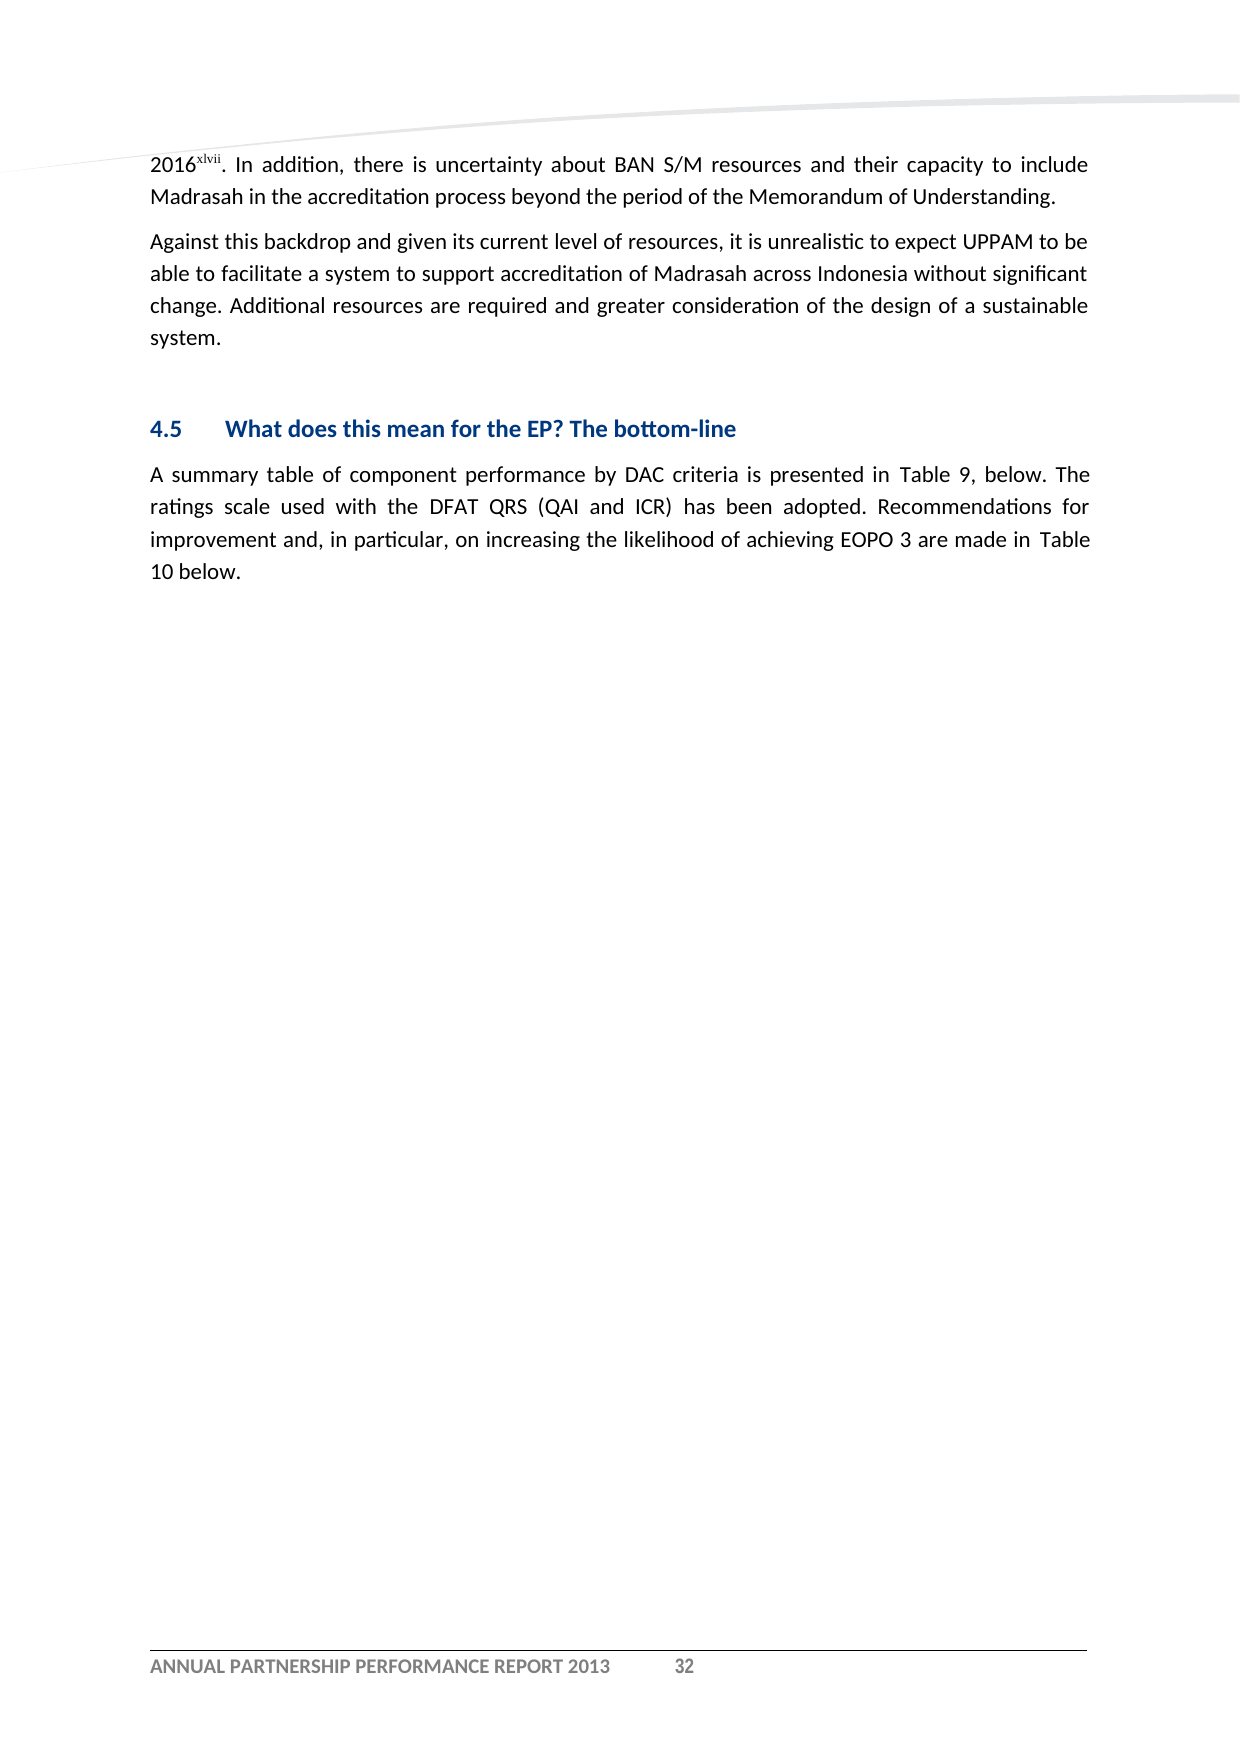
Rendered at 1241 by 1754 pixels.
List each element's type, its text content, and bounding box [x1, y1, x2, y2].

list What does this mean for the EP? The bottom-line [150, 413, 1090, 443]
text Against this backdrop and given its current level of resources, it is unrealistic to expect UPPAM to be able to facilitate a system to support accreditation of Madrasah across Indonesia without significant change. Additional resources are required and greater consideration of the design of a sustainable system. [150, 227, 1090, 351]
text A summary table of component performance by DAC criteria is presented in Table 9, below. The ratings scale used with the DFAT QRS (QAI and ICR) has been adopted. Recommendations for improvement and, in particular, on increasing the likelihood of achieving EOPO 3 are made in Table 10 below. [150, 460, 1090, 585]
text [150, 150, 1090, 210]
